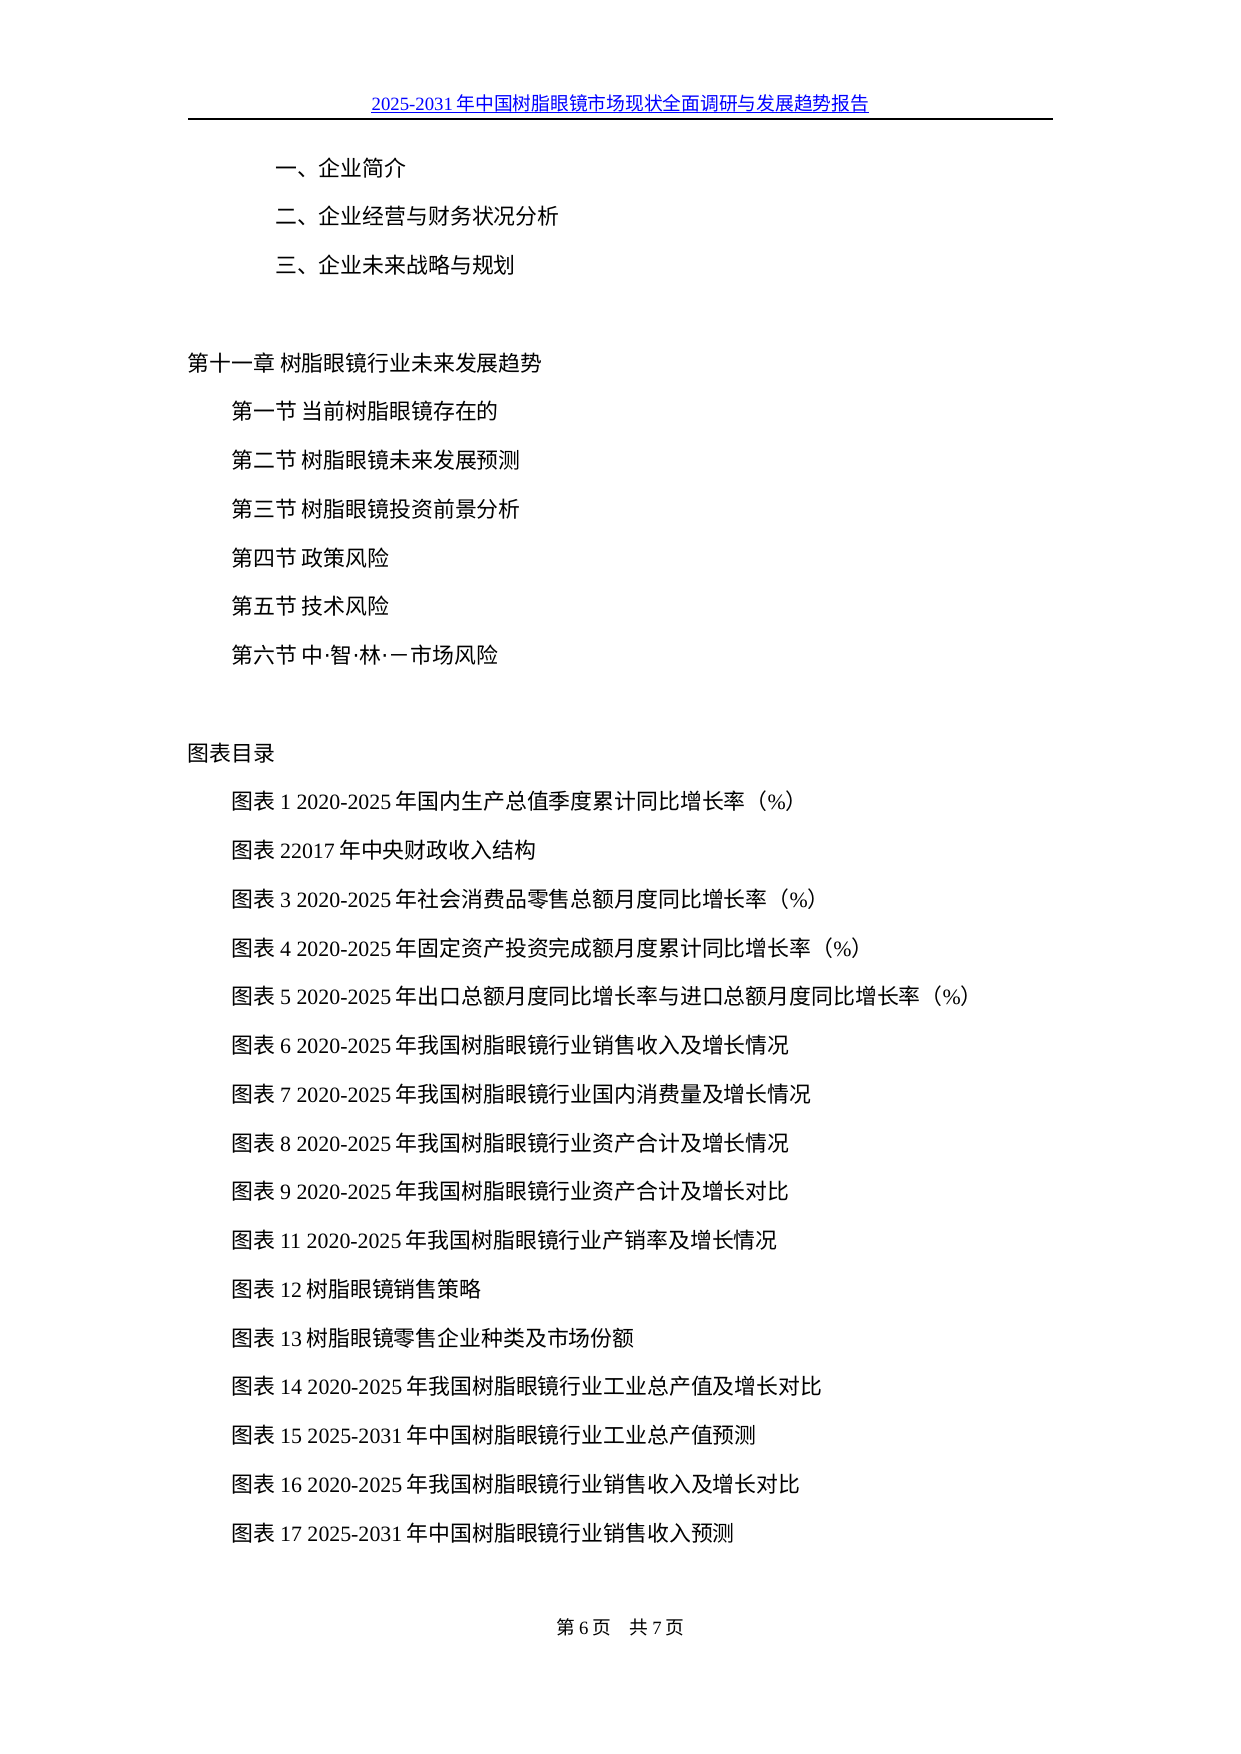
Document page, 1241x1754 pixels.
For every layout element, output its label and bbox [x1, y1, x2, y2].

text [187, 150, 1053, 1548]
